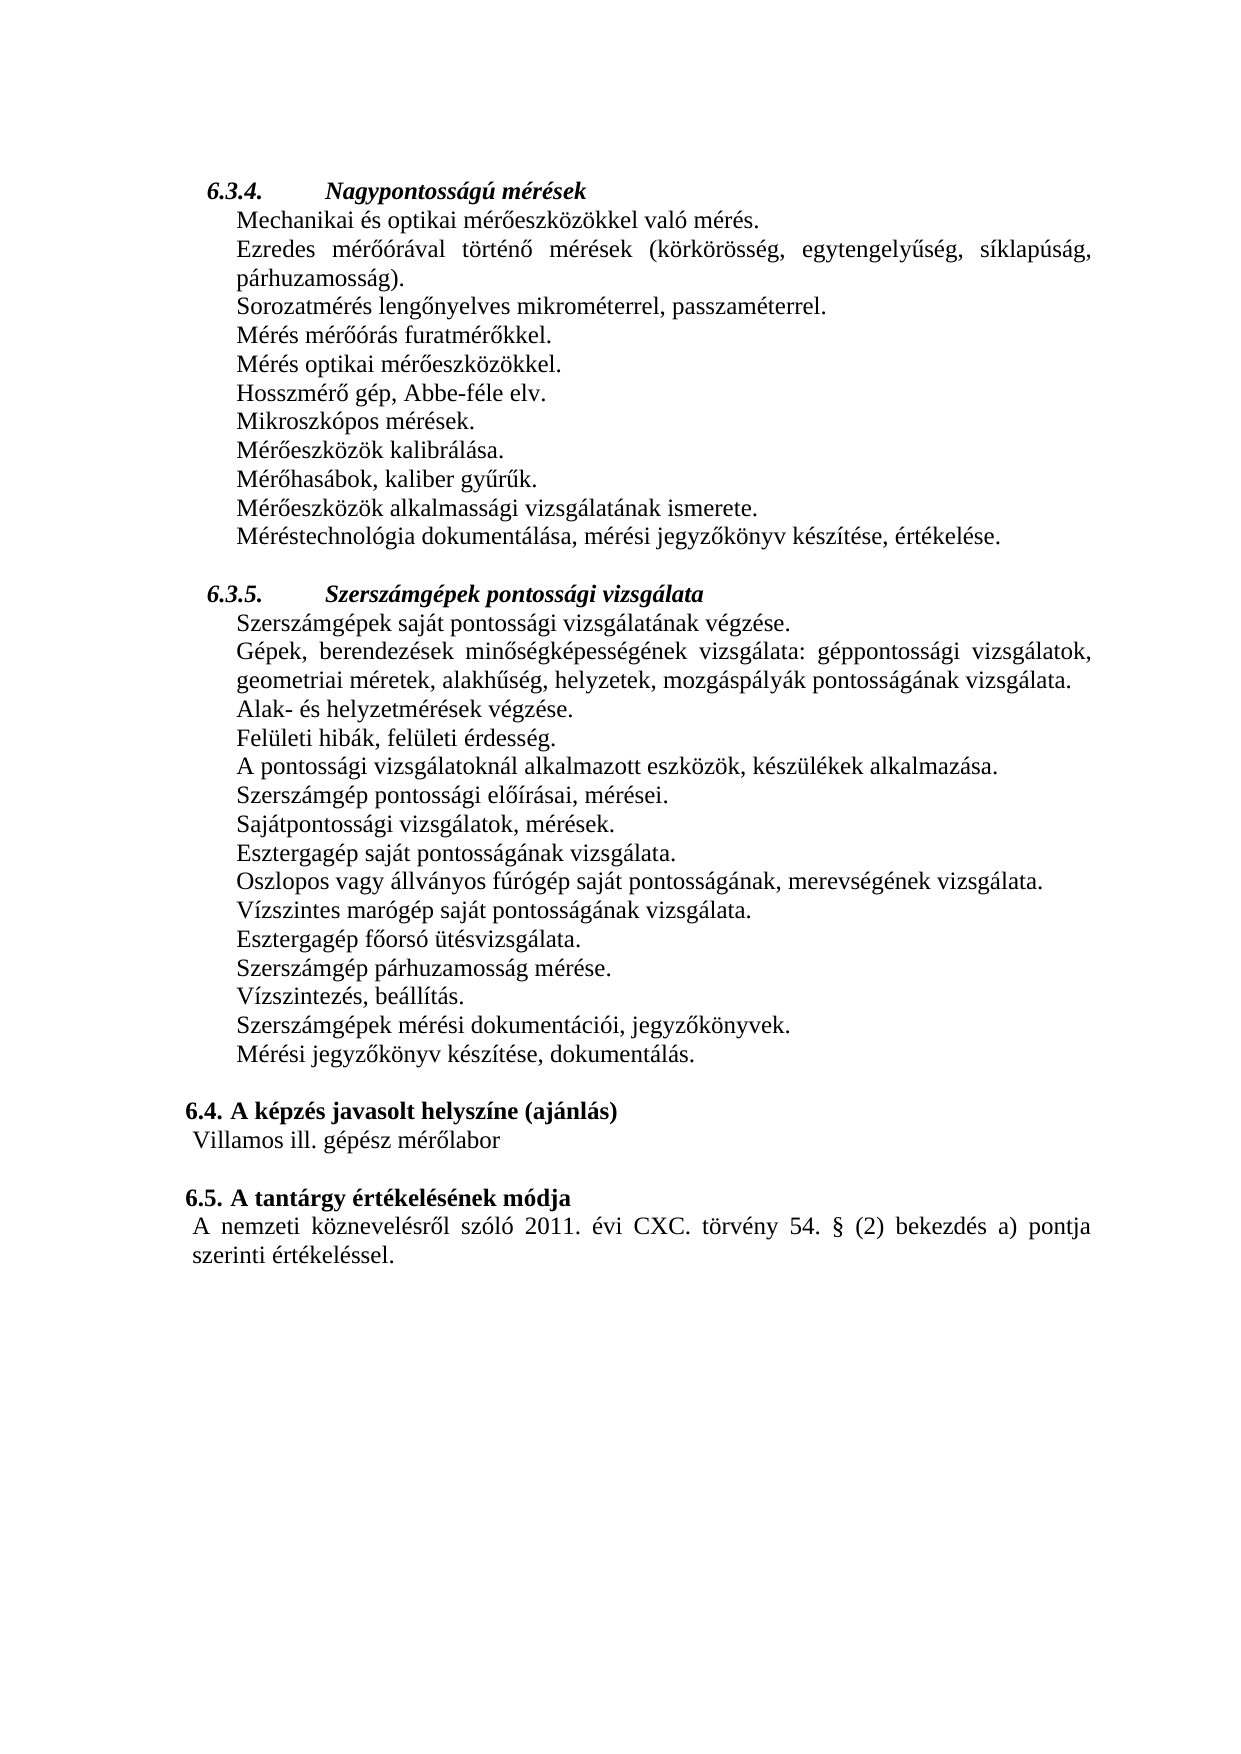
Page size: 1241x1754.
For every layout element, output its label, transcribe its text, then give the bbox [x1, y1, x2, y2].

text Esztergagép főorsó ütésvizsgálata. [236, 924, 1093, 953]
text Szerszámgép pontossági előírásai, mérései. [236, 780, 1093, 809]
text Szerszámgép párhuzamosság mérése. [236, 953, 1093, 981]
text Mérés optikai mérőeszközökkel. [236, 349, 1093, 378]
text Oszlopos vagy állványos fúrógép saját pontosságának, merevségének vizsgálata. [236, 866, 1093, 895]
text Mérési jegyzőkönyv készítése, dokumentálás. [236, 1039, 1093, 1068]
text Mechanikai és optikai mérőeszközökkel való mérés. [236, 205, 1093, 234]
text Esztergagép saját pontosságának vizsgálata. [236, 838, 1093, 866]
text Ezredes mérőórával történő mérések (körkörösség, egytengelyűség, síklapúság, párhuzamosság). [236, 234, 1093, 291]
list A tantárgy értékelésének módja [185, 1183, 1093, 1211]
text Mérés mérőórás furatmérőkkel. [236, 320, 1093, 349]
text Sorozatmérés lengőnyelves mikrométerrel, passzaméterrel. [236, 291, 1093, 320]
text Vízszintezés, beállítás. [236, 981, 1093, 1010]
text Mérőhasábok, kaliber gyűrűk. [236, 464, 1093, 493]
text Gépek, berendezések minőségképességének vizsgálata: géppontossági vizsgálatok, geometriai méretek, alakhűség, helyzetek, mozgáspályák pontosságának vizsgálata. [236, 636, 1093, 694]
text A nemzeti köznevelésről szóló 2011. évi CXC. törvény 54. § (2) bekezdés a) pontja szerinti értékeléssel. [192, 1211, 1093, 1269]
text Szerszámgépek mérési dokumentációi, jegyzőkönyvek. [236, 1010, 1093, 1039]
text Mérőeszközök kalibrálása. [236, 435, 1093, 464]
text Szerszámgépek saját pontossági vizsgálatának végzése. [236, 608, 1093, 636]
list Nagypontosságú mérések [207, 176, 1093, 205]
text Felületi hibák, felületi érdesség. [236, 723, 1093, 751]
list Szerszámgépek pontossági vizsgálata [207, 579, 1093, 608]
text Villamos ill. gépész mérőlabor [192, 1125, 1093, 1154]
text Sajátpontossági vizsgálatok, mérések. [236, 809, 1093, 838]
text Hosszmérő gép, Abbe-féle elv. [236, 378, 1093, 406]
text Vízszintes marógép saját pontosságának vizsgálata. [236, 895, 1093, 924]
text A pontossági vizsgálatoknál alkalmazott eszközök, készülékek alkalmazása. [236, 751, 1093, 780]
text Méréstechnológia dokumentálása, mérési jegyzőkönyv készítése, értékelése. [236, 521, 1093, 550]
text Alak- és helyzetmérések végzése. [236, 694, 1093, 723]
text Mérőeszközök alkalmassági vizsgálatának ismerete. [236, 493, 1093, 521]
list A képzés javasolt helyszíne (ajánlás) [185, 1096, 1093, 1125]
text Mikroszkópos mérések. [236, 406, 1093, 435]
